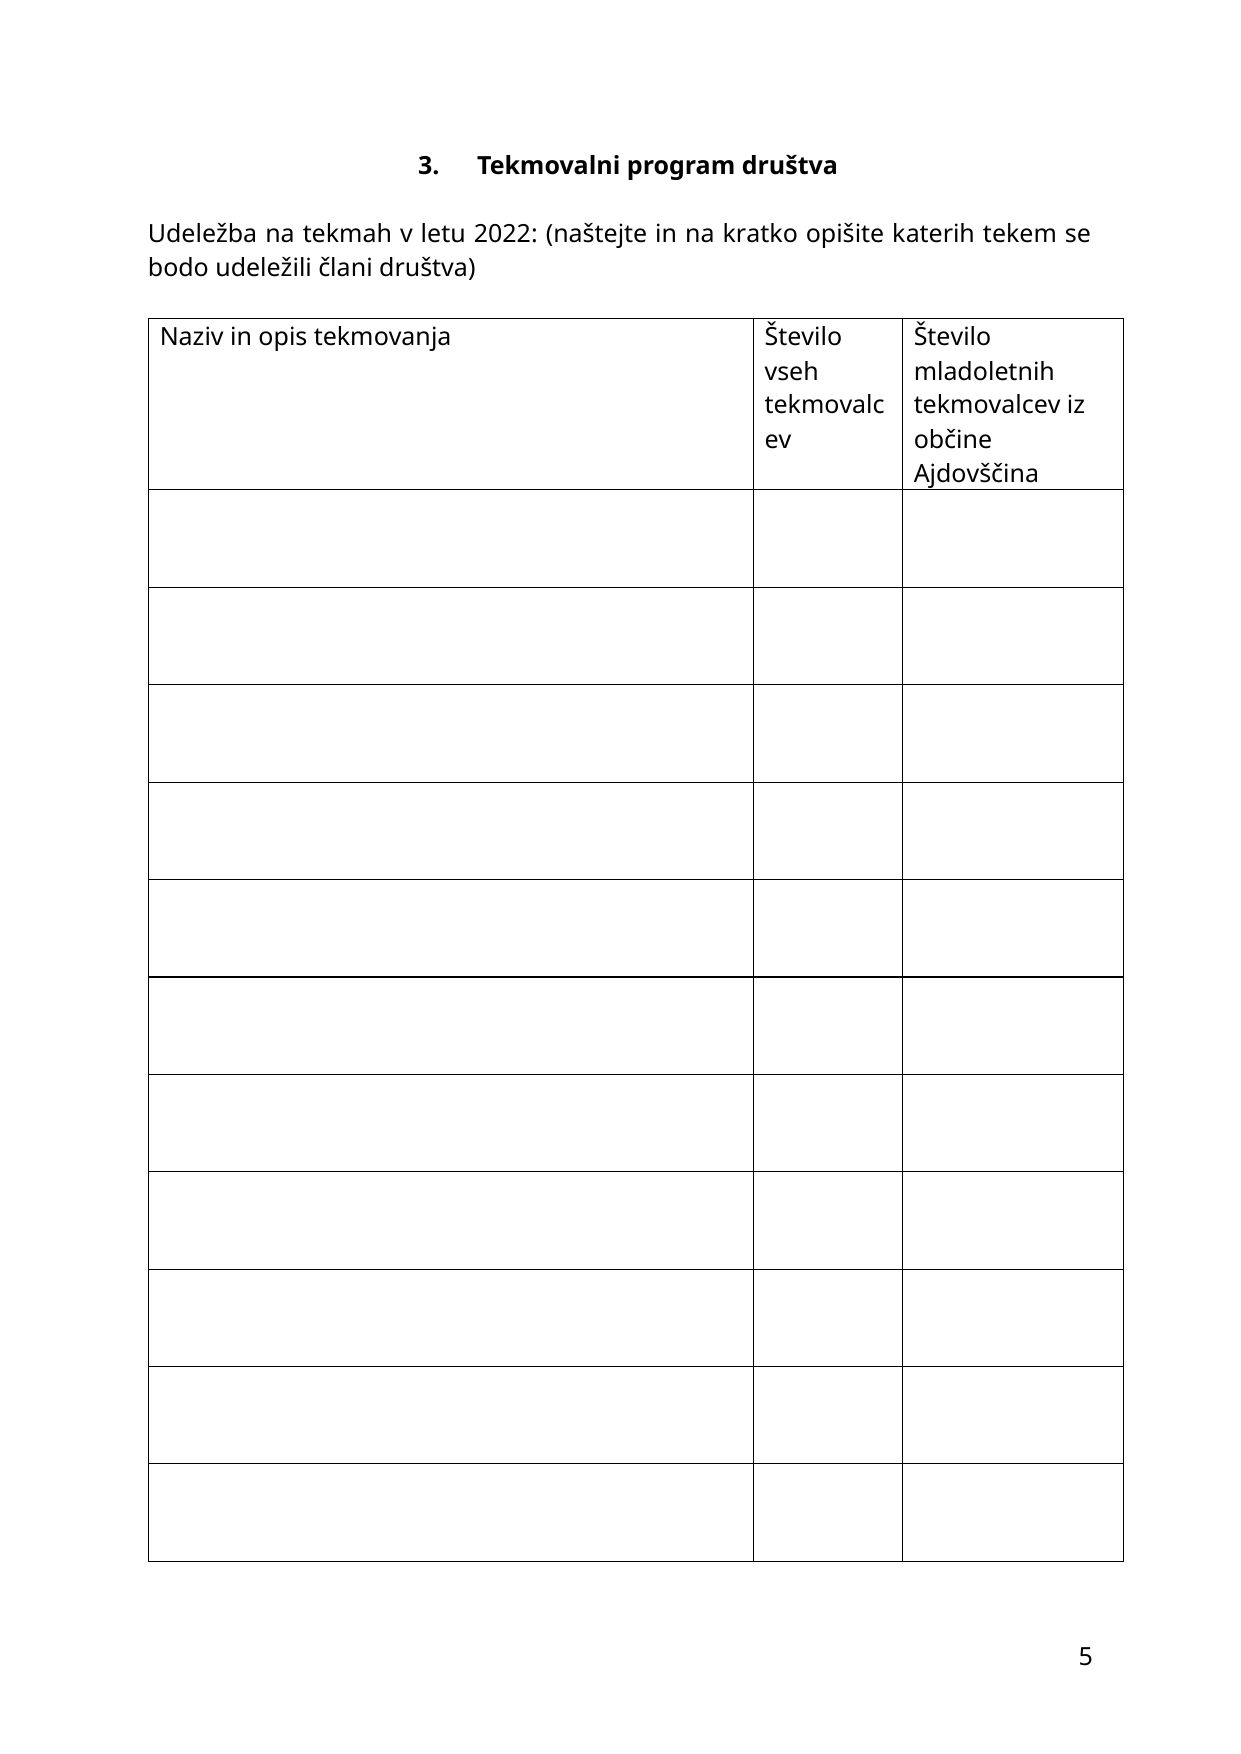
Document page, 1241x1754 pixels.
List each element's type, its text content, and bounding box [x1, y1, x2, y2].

table_cell [903, 978, 1123, 1074]
table_cell [903, 490, 1123, 587]
table_cell [149, 880, 753, 976]
table_cell [754, 978, 902, 1074]
table_cell [754, 1464, 902, 1561]
table_cell [754, 1075, 902, 1171]
table_cell [754, 685, 902, 782]
table_cell [903, 783, 1123, 879]
table_cell [149, 1367, 753, 1463]
table_header Število vseh tekmovalcev [754, 319, 902, 489]
table_cell [903, 1172, 1123, 1268]
table_cell [149, 978, 753, 1074]
table_cell [149, 490, 753, 587]
table_cell [149, 783, 753, 879]
table_cell [149, 1172, 753, 1268]
table_cell [903, 685, 1123, 782]
table_header Naziv in opis tekmovanja [149, 319, 753, 489]
table_cell [754, 1367, 902, 1463]
table_cell [903, 1464, 1123, 1561]
table_cell [149, 1270, 753, 1366]
table_cell [903, 588, 1123, 684]
table_cell [754, 588, 902, 684]
table_cell [754, 880, 902, 976]
table_cell [903, 880, 1123, 976]
table_cell [149, 685, 753, 782]
table_cell [903, 1075, 1123, 1171]
table_cell [149, 1075, 753, 1171]
table_cell [149, 588, 753, 684]
table_cell [754, 1172, 902, 1268]
table_cell [149, 1464, 753, 1561]
table_cell [903, 1367, 1123, 1463]
subtitle Tekmovalni program društva [185, 148, 1092, 182]
text Udeležba na tekmah v letu 2022: (naštejte in na kratko opišite katerih tekem se bodo udeležili člani društva) [148, 216, 1092, 284]
table_cell [754, 490, 902, 587]
table_header Število mladoletnih tekmovalcev iz občine Ajdovščina [903, 319, 1123, 489]
table_cell [754, 783, 902, 879]
table_cell [754, 1270, 902, 1366]
table_cell [903, 1270, 1123, 1366]
